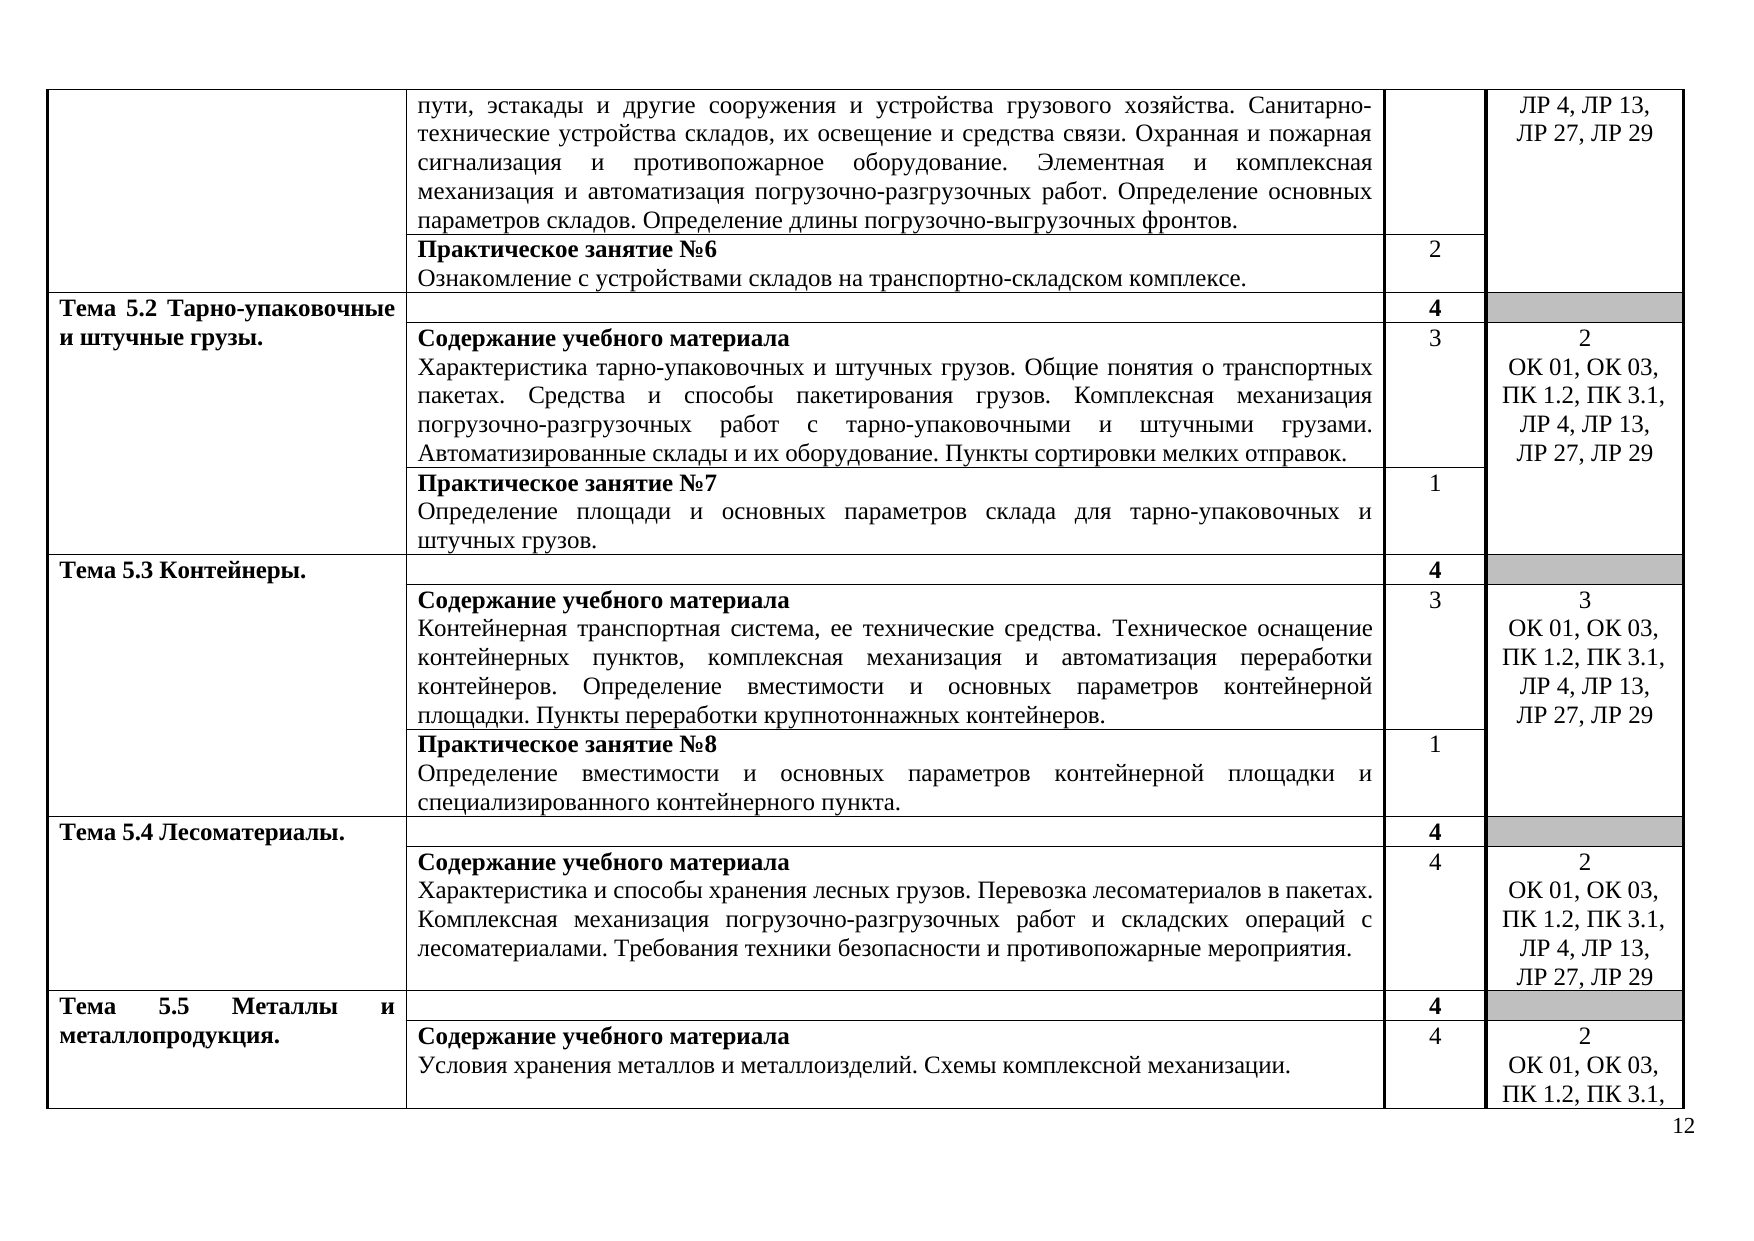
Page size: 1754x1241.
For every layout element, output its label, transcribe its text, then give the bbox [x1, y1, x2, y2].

table_cell 1 [1386, 468, 1484, 554]
table_cell 1 [1386, 730, 1484, 816]
table_cell 4 [1386, 555, 1484, 584]
table_cell 2 [1386, 235, 1484, 292]
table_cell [1488, 1021, 1682, 1107]
table_cell Содержание учебного материала Характеристика тарно-упаковочных и штучных грузов. Общие понятия о транспортных пакетах. Средства и способы пакетирования грузов. Комплексная механизация погрузочно-разгрузочных работ с тарно-упаковочными и штучными грузами. Автоматизированные склады и их оборудование. Пункты сортировки мелких отправок. [407, 323, 1383, 467]
table_cell 3 [1386, 585, 1484, 728]
table_cell 4 [1386, 847, 1484, 990]
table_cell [407, 90, 1383, 233]
table_cell 3 [1386, 323, 1484, 467]
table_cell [407, 1021, 1383, 1107]
table_cell [1488, 555, 1682, 584]
table_cell Тема 5.2 Тарно-упаковочные и штучные грузы. [49, 293, 406, 554]
table_cell [407, 991, 1383, 1020]
table_cell Тема 5.5 Металлы и металлопродукция. [49, 991, 406, 1107]
table_cell 3 ОК 01, ОК 03, ПК 1.2, ПК 3.1, ЛР 4, ЛР 13, ЛР 27, ЛР 29 [1488, 585, 1682, 816]
table_cell 4 [1386, 817, 1484, 846]
table_cell [407, 817, 1383, 846]
table_cell 2 ОК 01, ОК 03, ПК 1.2, ПК 3.1, ЛР 4, ЛР 13, ЛР 27, ЛР 29 [1488, 323, 1682, 554]
table_cell 4 [1386, 293, 1484, 322]
table_cell Практическое занятие №8 Определение вместимости и основных параметров контейнерной площадки и специализированного контейнерного пункта. [407, 730, 1383, 816]
table_cell Практическое занятие №6 Ознакомление с устройствами складов на транспортно-складском комплексе. [407, 235, 1383, 292]
table_cell [1488, 293, 1682, 322]
table_cell [407, 293, 1383, 322]
table_cell Практическое занятие №7 Определение площади и основных параметров склада для тарно-упаковочных и штучных грузов. [407, 468, 1383, 554]
table_cell [1488, 817, 1682, 846]
table_cell 6 [1386, 90, 1484, 233]
table_cell Тема 5.3 Контейнеры. [49, 555, 406, 816]
table_cell Тема 5.4 Лесоматериалы. [49, 817, 406, 990]
table_cell Содержание учебного материала Контейнерная транспортная система, ее технические средства. Техническое оснащение контейнерных пунктов, комплексная механизация и автоматизация переработки контейнеров. Определение вместимости и основных параметров контейнерной площадки. Пункты переработки крупнотоннажных контейнеров. [407, 585, 1383, 728]
table_cell 2 ОК 01, ОК 03, ПК 1.2, ПК 3.1, ЛР 4, ЛР 13, ЛР 27, ЛР 29 [1488, 847, 1682, 990]
table_cell 4 [1386, 1021, 1484, 1107]
table_cell 4 [1386, 991, 1484, 1020]
table_cell [407, 555, 1383, 584]
table_cell Содержание учебного материала Характеристика и способы хранения лесных грузов. Перевозка лесоматериалов в пакетах. Комплексная механизация погрузочно-разгрузочных работ и складских операций с лесоматериалами. Требования техники безопасности и противопожарные мероприятия. [407, 847, 1383, 990]
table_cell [1488, 90, 1682, 292]
table_cell [1488, 991, 1682, 1020]
